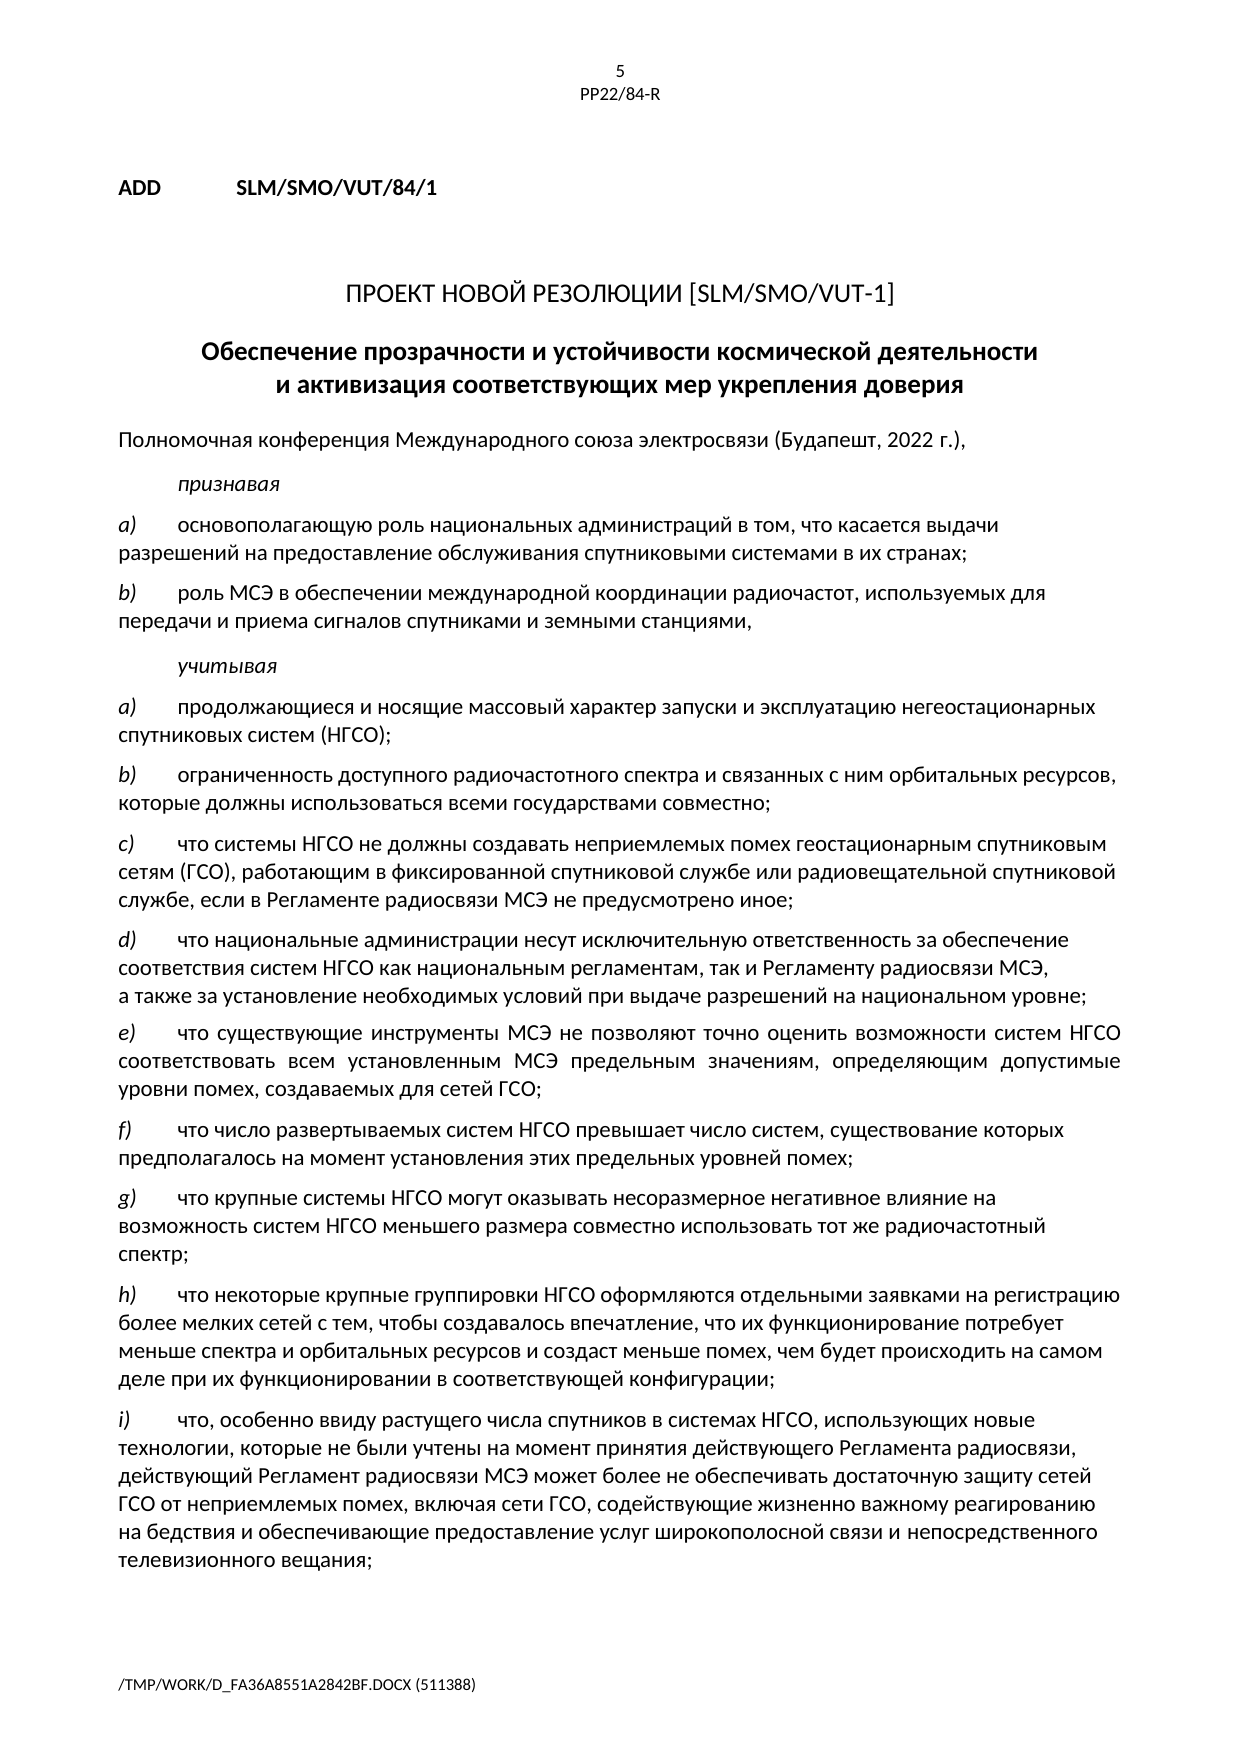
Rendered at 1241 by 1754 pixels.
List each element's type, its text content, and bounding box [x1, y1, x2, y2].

text ADD SLM/SMO/VUT/84/1 [118, 173, 1122, 201]
text учитывая [177, 651, 1122, 679]
text i) что, особенно ввиду растущего числа спутников в системах НГСО, использующих новые технологии, которые не были учтены на момент принятия действующего Регламента радиосвязи, действующий Регламент радиосвязи МСЭ может более не обеспечивать достаточную защиту сетей ГСО от неприемлемых помех, включая сети ГСО, содействующие жизненно важному реагированию на бедствия и обеспечивающие предоставление услуг широкополосной связи и непосредственного телевизионного вещания; [118, 1405, 1122, 1573]
text a) основополагающую роль национальных администраций в том, что касается выдачи разрешений на предоставление обслуживания спутниковыми системами в их странах; [118, 510, 1122, 566]
title Обеспечение прозрачности и устойчивости космической деятельности и активизация соответствующих мер укрепления доверия [118, 334, 1122, 400]
text b) ограниченность доступного радиочастотного спектра и связанных с ним орбитальных ресурсов, которые должны использоваться всеми государствами совместно; [118, 760, 1122, 816]
text признавая [177, 469, 1122, 497]
text g) что крупные системы НГСО могут оказывать несоразмерное негативное влияние на возможность систем НГСО меньшего размера совместно использовать тот же радиочастотный спектр; [118, 1183, 1122, 1268]
text f) что число развертываемых систем НГСО превышает число систем, существование которых предполагалось на момент установления этих предельных уровней помех; [118, 1115, 1122, 1171]
title Полномочная конференция Международного союза электросвязи (Будапешт, 2022 г.), [118, 425, 1122, 453]
text b) роль МСЭ в обеспечении международной координации радиочастот, используемых для передачи и приема сигналов спутниками и земными станциями, [118, 578, 1122, 634]
text e) что существующие инструменты МСЭ не позволяют точно оценить возможности систем НГСО соответствовать всем установленным МСЭ предельным значениям, определяющим допустимые уровни помех, создаваемых для сетей ГСО; [118, 1018, 1122, 1102]
text a) продолжающиеся и носящие массовый характер запуски и эксплуатацию негеостационарных спутниковых систем (НГСО); [118, 692, 1122, 748]
text c) что системы НГСО не должны создавать неприемлемых помех геостационарным спутниковым сетям (ГСО), работающим в фиксированной спутниковой службе или радиовещательной спутниковой службе, если в Регламенте радиосвязи МСЭ не предусмотрено иное; [118, 829, 1122, 913]
text d) что национальные администрации несут исключительную ответственность за обеспечение соответствия систем НГСО как национальным регламентам, так и Регламенту радиосвязи МСЭ, а также за установление необходимых условий при выдаче разрешений на национальном уровне; [118, 925, 1122, 1009]
text Проект новой резолюции [SLM/SMO/VUT-1] [118, 276, 1122, 309]
text h) что некоторые крупные группировки НГСО оформляются отдельными заявками на регистрацию более мелких сетей с тем, чтобы создавалось впечатление, что их функционирование потребует меньше спектра и орбитальных ресурсов и создаст меньше помех, чем будет происходить на самом деле при их функционировании в соответствующей конфигурации; [118, 1280, 1122, 1392]
